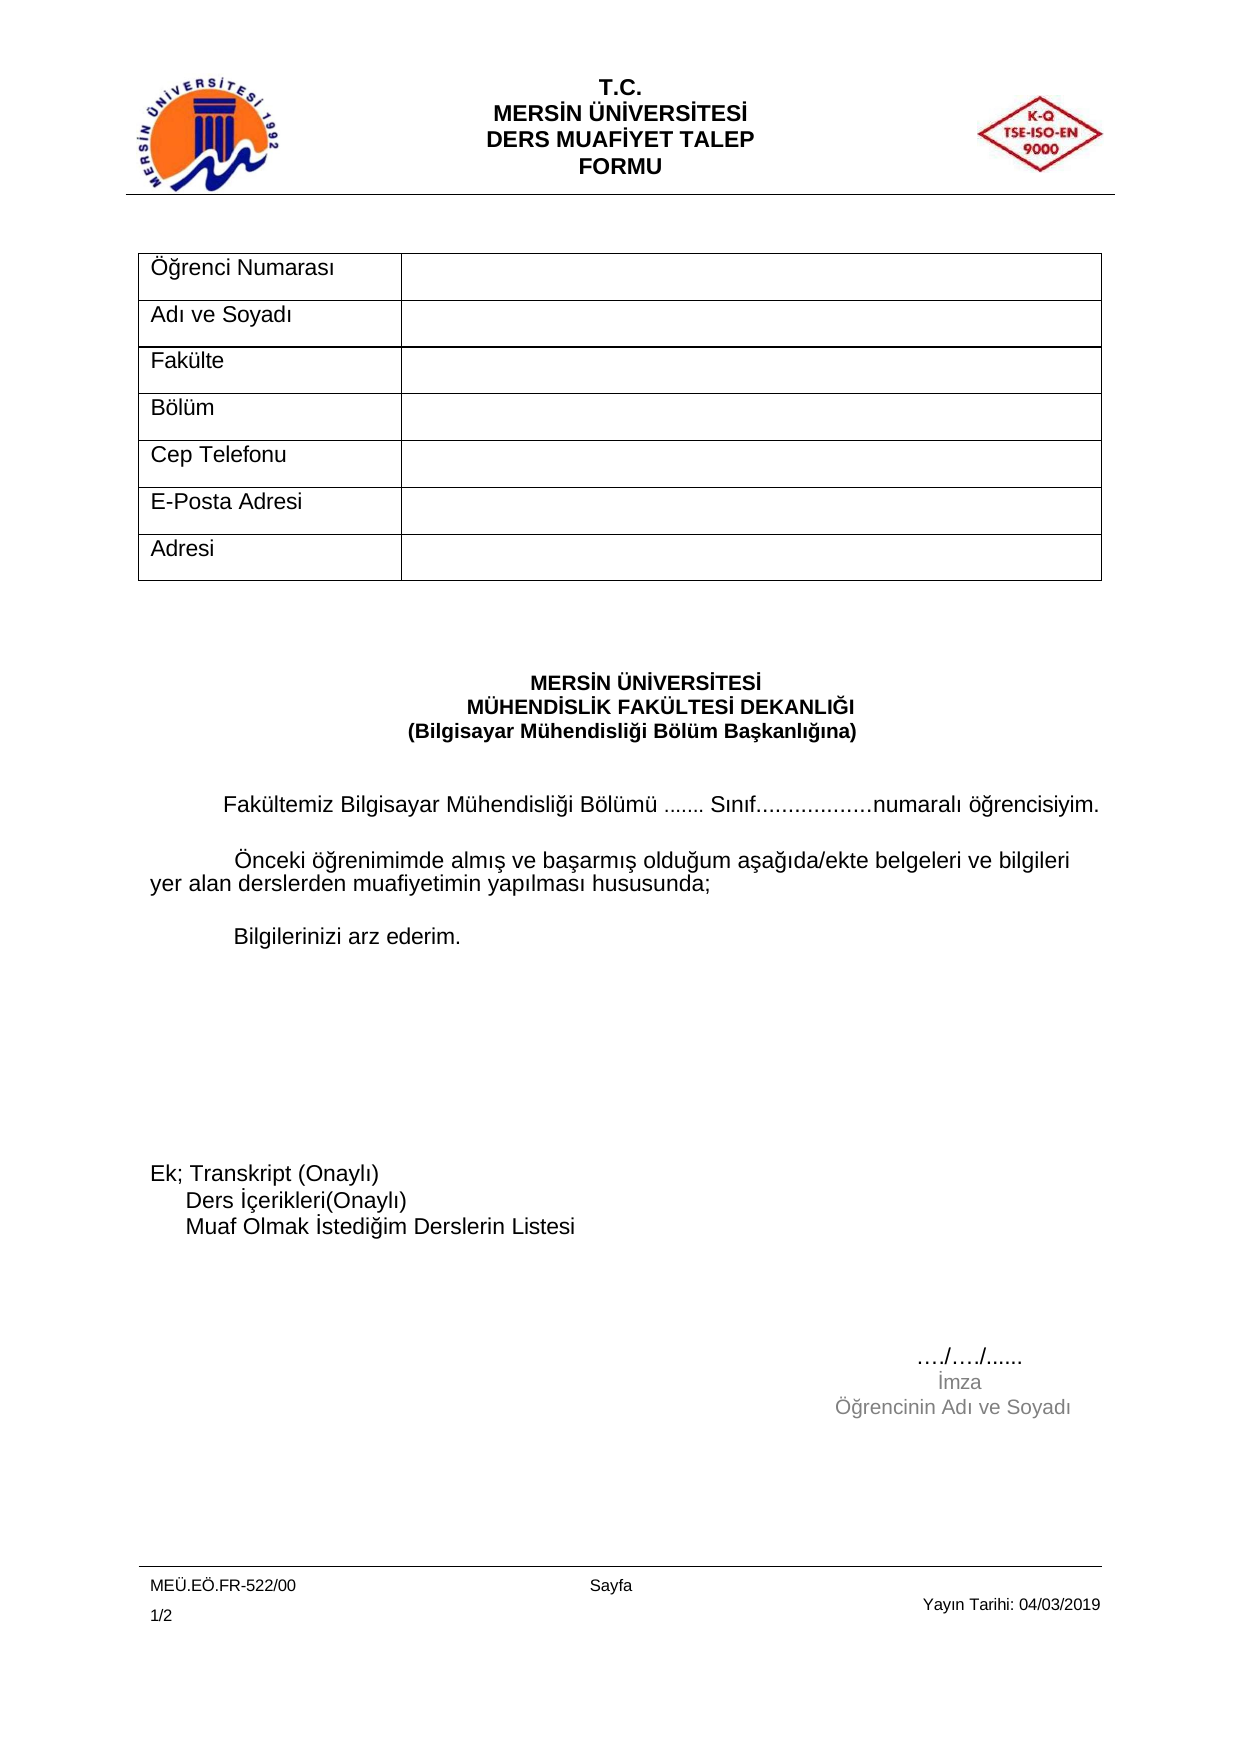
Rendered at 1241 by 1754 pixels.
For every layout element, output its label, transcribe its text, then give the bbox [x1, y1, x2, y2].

text …./…./...... [133, 1343, 1023, 1369]
text Ders İçerikleri(Onaylı) [185, 1187, 457, 1213]
table_cell [402, 535, 1101, 580]
table_cell [402, 348, 1101, 393]
text Muaf Olmak İstediğim Derslerin Listesi [185, 1213, 1107, 1239]
text MEÜ.EÖ.FR-522/00 Sayfa 1/2 [150, 1575, 657, 1635]
table_cell [402, 488, 1101, 534]
table_header Öğrenci Numarası [139, 254, 401, 300]
table_cell Cep Telefonu [139, 441, 401, 487]
table_cell E-Posta Adresi [139, 488, 401, 534]
picture [136, 73, 281, 194]
table_header [402, 254, 1101, 300]
table_cell [402, 441, 1101, 487]
table_cell Adresi [139, 535, 401, 580]
text MERSİN ÜNİVERSİTESİ MÜHENDİSLİK FAKÜLTESİ DEKANLIĞI [467, 671, 882, 719]
text Yayın Tarihi: 04/03/2019 [923, 1594, 1107, 1614]
table_cell [402, 394, 1101, 440]
text Ek; Transkript (Onaylı) [150, 1160, 457, 1187]
table_cell Adı ve Soyadı [139, 301, 401, 346]
text İmza [848, 1370, 1071, 1394]
text Öğrencinin Adı ve Soyadı [133, 1395, 1071, 1419]
picture [977, 95, 1104, 173]
text Önceki öğrenimimde almış ve başarmış olduğum aşağıda/ekte belgeleri ve bilgileri yer alan derslerden muafiyetimin yapılması hususunda; [150, 849, 1107, 897]
text (Bilgisayar Mühendisliği Bölüm Başkanlığına) [157, 719, 1107, 743]
text Fakültemiz Bilgisayar Mühendisliği Bölümü ....... Sınıf numaralı öğrencisiyim. [223, 791, 1107, 817]
text Bilgilerinizi arz ederim. [233, 923, 1107, 949]
table_cell Fakülte [139, 348, 401, 393]
table_cell [402, 301, 1101, 346]
table_cell Bölüm [139, 394, 401, 440]
